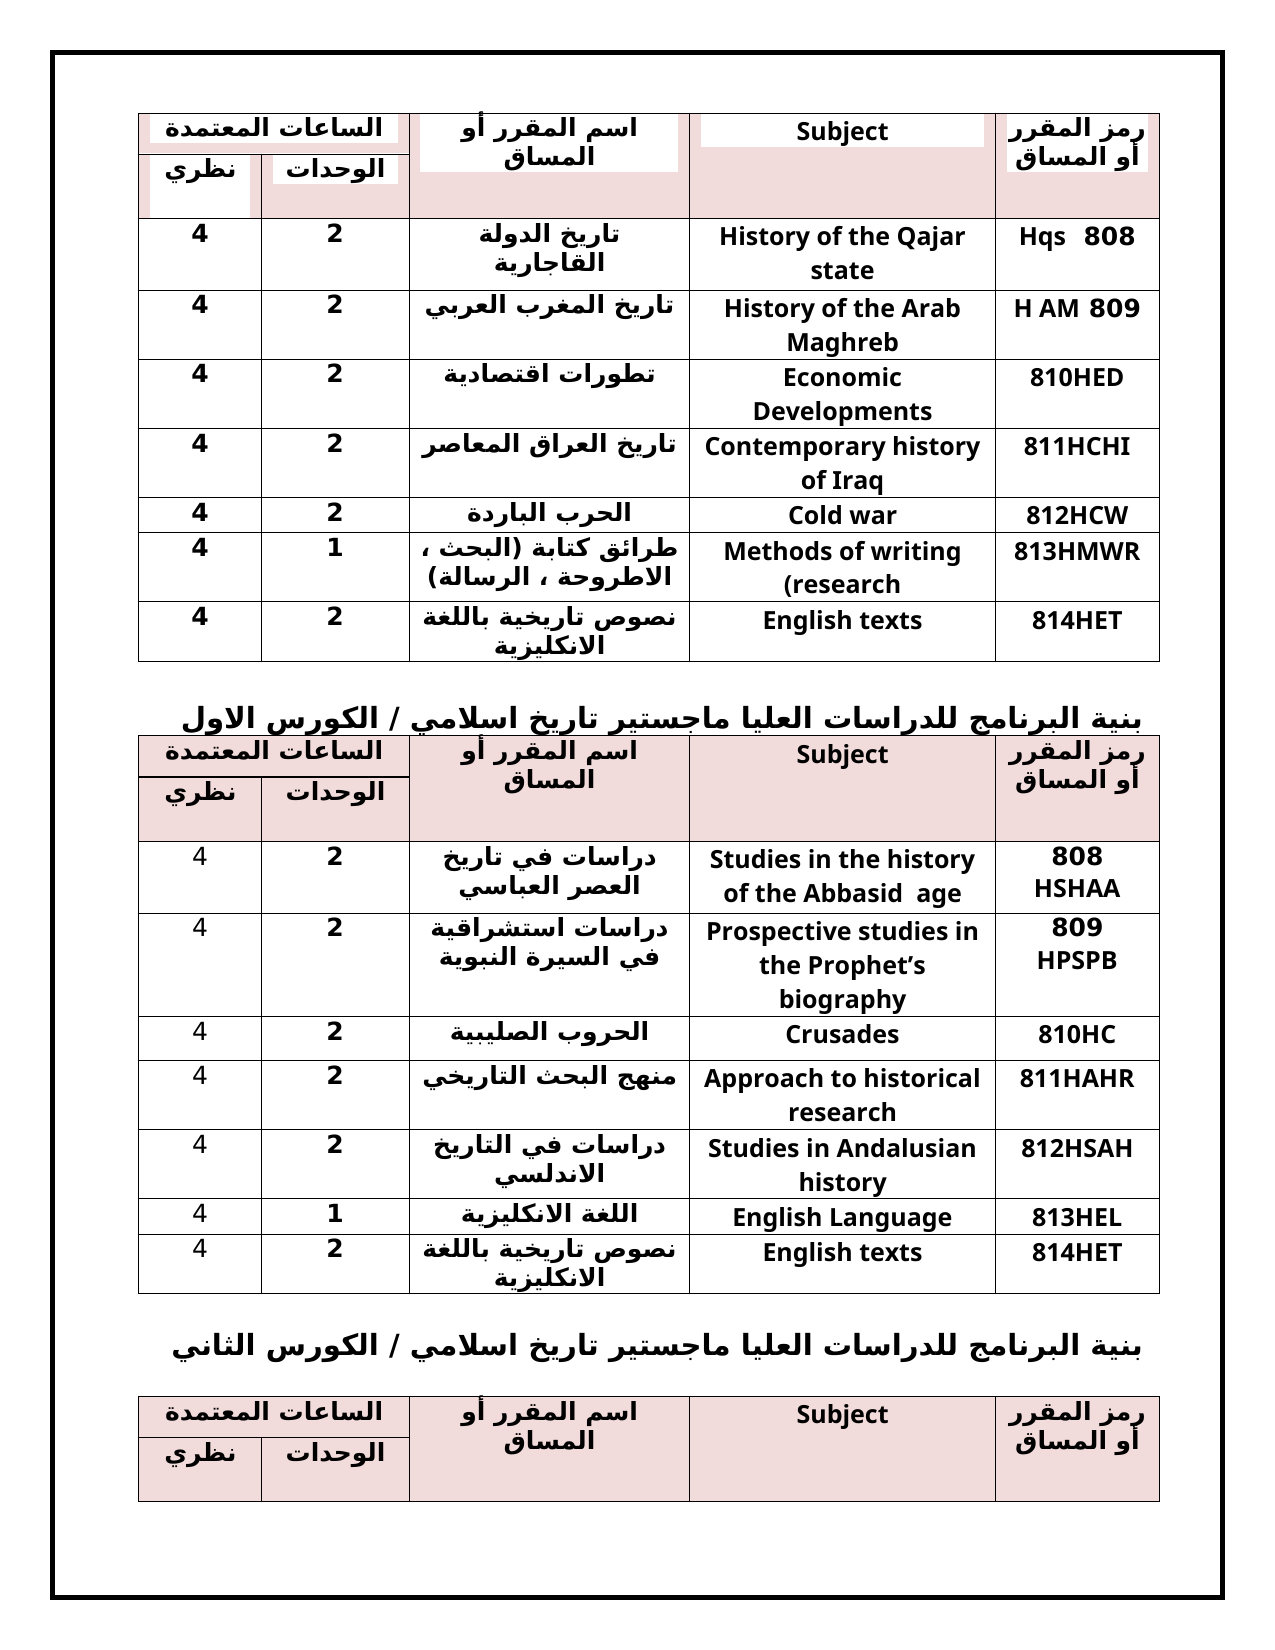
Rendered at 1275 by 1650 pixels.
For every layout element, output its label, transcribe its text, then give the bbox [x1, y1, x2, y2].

table_cell منهج البحث التاريخي [410, 1061, 689, 1129]
table_cell 2 [262, 498, 409, 532]
table_cell English texts [690, 602, 995, 661]
table_cell 2 [262, 1130, 409, 1198]
table_cell 812HCW [996, 498, 1159, 532]
table_cell 2 [262, 842, 409, 912]
table_cell دراسات استشراقية في السيرة النبوية [410, 914, 689, 1016]
table_cell 2 [262, 914, 409, 1016]
table_cell 2 [262, 291, 409, 359]
table_header رمز المقرر أو المساق [996, 114, 1159, 218]
table_cell دراسات في تاريخ العصر العباسي [410, 842, 689, 912]
table_cell دراسات في التاريخ الاندلسي [410, 1130, 689, 1198]
table_header Subject [690, 114, 995, 218]
table_header Subject [690, 736, 995, 841]
table_header الساعات المعتمدة [139, 114, 409, 153]
table_cell 813HEL [996, 1199, 1159, 1233]
table_cell 4 [139, 1130, 261, 1198]
table_cell 808 HSHAA [996, 842, 1159, 912]
table_cell الوحدات [262, 1438, 409, 1501]
table_cell نصوص تاريخية باللغة الانكليزية [410, 602, 689, 661]
table_header اسم المقرر أو المساق [410, 1397, 689, 1501]
table_cell Methods of writing (research [690, 533, 995, 601]
table_cell 4 [139, 602, 261, 661]
table_cell الحروب الصليبية [410, 1017, 689, 1060]
table_header رمز المقرر أو المساق [996, 1397, 1159, 1501]
table_cell الوحدات [262, 155, 409, 218]
table_cell 4 [139, 498, 261, 532]
table_cell 1 [262, 1199, 409, 1233]
table_cell 808 Hqs [996, 219, 1159, 289]
table_cell 809 HPSPB [996, 914, 1159, 1016]
table_cell Studies in the history of the Abbasid age [690, 842, 995, 912]
table_cell 2 [262, 1061, 409, 1129]
table_cell 813HMWR [996, 533, 1159, 601]
table_cell 2 [262, 1017, 409, 1060]
table_cell 810HC [996, 1017, 1159, 1060]
table_cell نظري [139, 778, 261, 841]
table_cell تطورات اقتصادية [410, 360, 689, 428]
text بنية البرنامج للدراسات العليا ماجستير تاريخ اسلامي / الكورس الثاني [150, 1328, 1144, 1362]
table_cell 809 H AM [996, 291, 1159, 359]
table_cell English texts [690, 1235, 995, 1293]
table_cell History of the Arab Maghreb [690, 291, 995, 359]
table_header اسم المقرر أو المساق [410, 736, 689, 841]
table_cell 810HED [996, 360, 1159, 428]
table_cell Approach to historical research [690, 1061, 995, 1129]
table_cell 4 [139, 914, 261, 1016]
table_cell 1 [262, 533, 409, 601]
table_cell Cold war [690, 498, 995, 532]
table_cell 812HSAH [996, 1130, 1159, 1198]
table_cell 2 [262, 602, 409, 661]
text بنية البرنامج للدراسات العليا ماجستير تاريخ اسلامي / الكورس الاول [150, 701, 1144, 735]
table_cell الحرب الباردة [410, 498, 689, 532]
table_cell 4 [139, 1061, 261, 1129]
table_cell 4 [139, 1017, 261, 1060]
table_cell Economic Developments [690, 360, 995, 428]
table_cell 2 [262, 219, 409, 289]
table_cell 4 [139, 291, 261, 359]
table_cell 2 [262, 429, 409, 497]
table_cell 4 [139, 533, 261, 601]
table_cell طرائق كتابة (البحث ، الاطروحة ، الرسالة) [410, 533, 689, 601]
table_cell تاريخ العراق المعاصر [410, 429, 689, 497]
table_cell English Language [690, 1199, 995, 1233]
table_cell Prospective studies in the Prophet’s biography [690, 914, 995, 1016]
table_cell 4 [139, 1235, 261, 1293]
table_cell 814HET [996, 1235, 1159, 1293]
table_cell نصوص تاريخية باللغة الانكليزية [410, 1235, 689, 1293]
table_cell 811HAHR [996, 1061, 1159, 1129]
table_header الساعات المعتمدة [139, 736, 409, 776]
table_cell 2 [262, 1235, 409, 1293]
table_cell 4 [139, 360, 261, 428]
table_cell تاريخ الدولة القاجارية [410, 219, 689, 289]
table_cell 2 [262, 360, 409, 428]
table_header Subject [690, 1397, 995, 1501]
table_cell Studies in Andalusian history [690, 1130, 995, 1198]
table_header رمز المقرر أو المساق [996, 736, 1159, 841]
table_cell نظري [139, 1438, 261, 1501]
table_header الساعات المعتمدة [139, 1397, 409, 1437]
table_cell الوحدات [262, 778, 409, 841]
table_cell 814HET [996, 602, 1159, 661]
table_cell History of the Qajar state [690, 219, 995, 289]
table_cell 4 [139, 219, 261, 289]
table_cell Crusades [690, 1017, 995, 1060]
table_cell 4 [139, 1199, 261, 1233]
table_cell تاريخ المغرب العربي [410, 291, 689, 359]
table_cell Contemporary history of Iraq [690, 429, 995, 497]
table_cell اللغة الانكليزية [410, 1199, 689, 1233]
table_cell 811HCHI [996, 429, 1159, 497]
table_cell 4 [139, 842, 261, 912]
table_header اسم المقرر أو المساق [410, 114, 689, 218]
table_cell 4 [139, 429, 261, 497]
